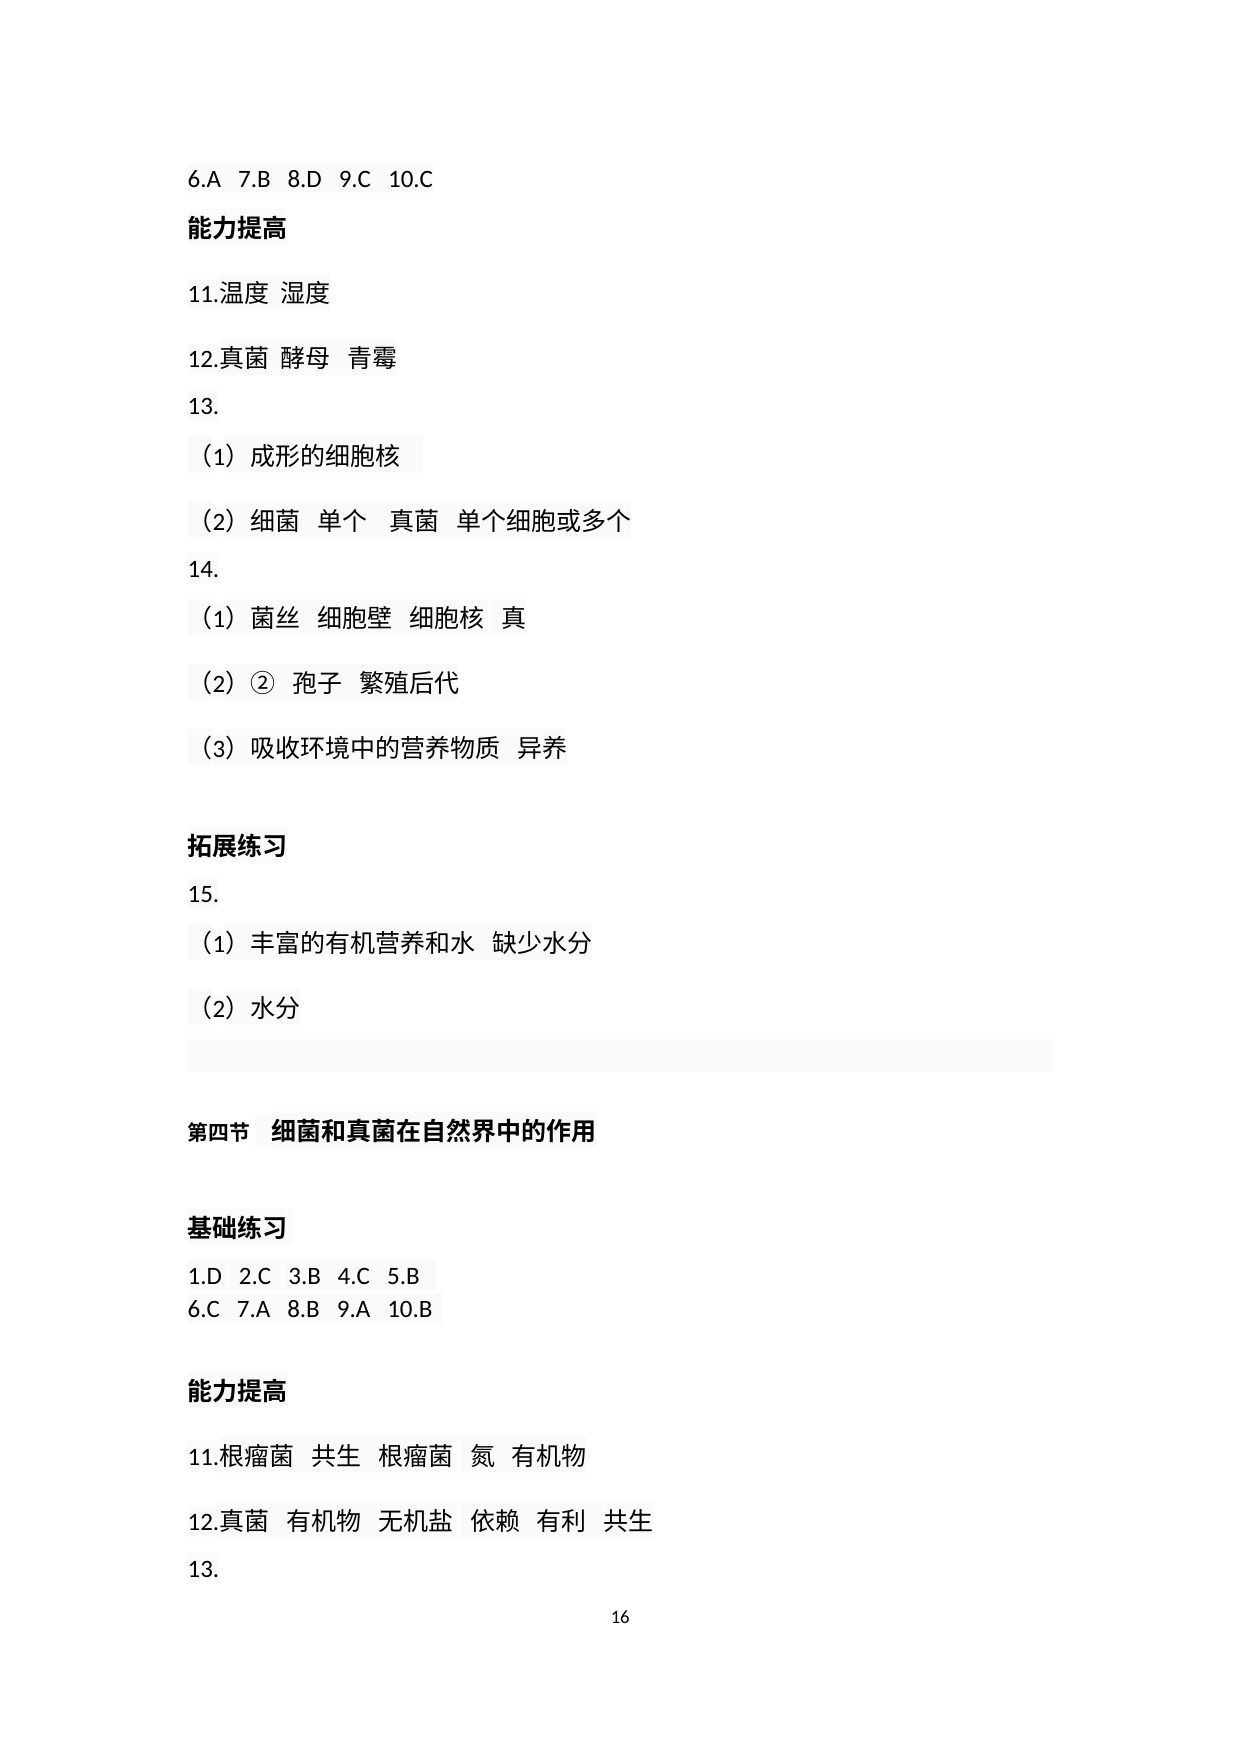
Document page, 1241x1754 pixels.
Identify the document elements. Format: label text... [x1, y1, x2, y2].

text （2）细菌 单个 真菌 单个细胞或多个 [187, 487, 1053, 552]
text 11.温度 湿度 [187, 259, 1053, 324]
text 6.A 7.B 8.D 9.C 10.C [187, 162, 1053, 194]
text （1）菌丝 细胞壁 细胞核 真 [187, 584, 1053, 649]
text 15. [187, 877, 1053, 909]
text 12.真菌 酵母 青霉 [187, 324, 1053, 389]
text 能力提高 [187, 194, 1053, 259]
text （2）水分 [187, 974, 1053, 1039]
text 12.真菌 有机物 无机盐 依赖 有利 共生 [187, 1487, 1053, 1552]
text 拓展练习 [187, 812, 1053, 877]
text 13. [187, 389, 1053, 422]
text 11.根瘤菌 共生 根瘤菌 氮 有机物 [187, 1422, 1053, 1487]
text （3）吸收环境中的营养物质 异养 [187, 714, 1053, 779]
text 基础练习 [187, 1194, 1053, 1259]
text 13. [187, 1552, 1053, 1584]
text 6.C 7.A 8.B 9.A 10.B [187, 1292, 1053, 1324]
list 细菌和真菌在自然界中的作用 [187, 1097, 1053, 1162]
text （2）② 孢子 繁殖后代 [187, 649, 1053, 714]
text （1）丰富的有机营养和水 缺少水分 [187, 909, 1053, 974]
text 14. [187, 552, 1053, 584]
text 能力提高 [187, 1357, 1053, 1422]
text 1.D 2.C 3.B 4.C 5.B [187, 1259, 1053, 1292]
text （1）成形的细胞核 [187, 422, 1053, 487]
